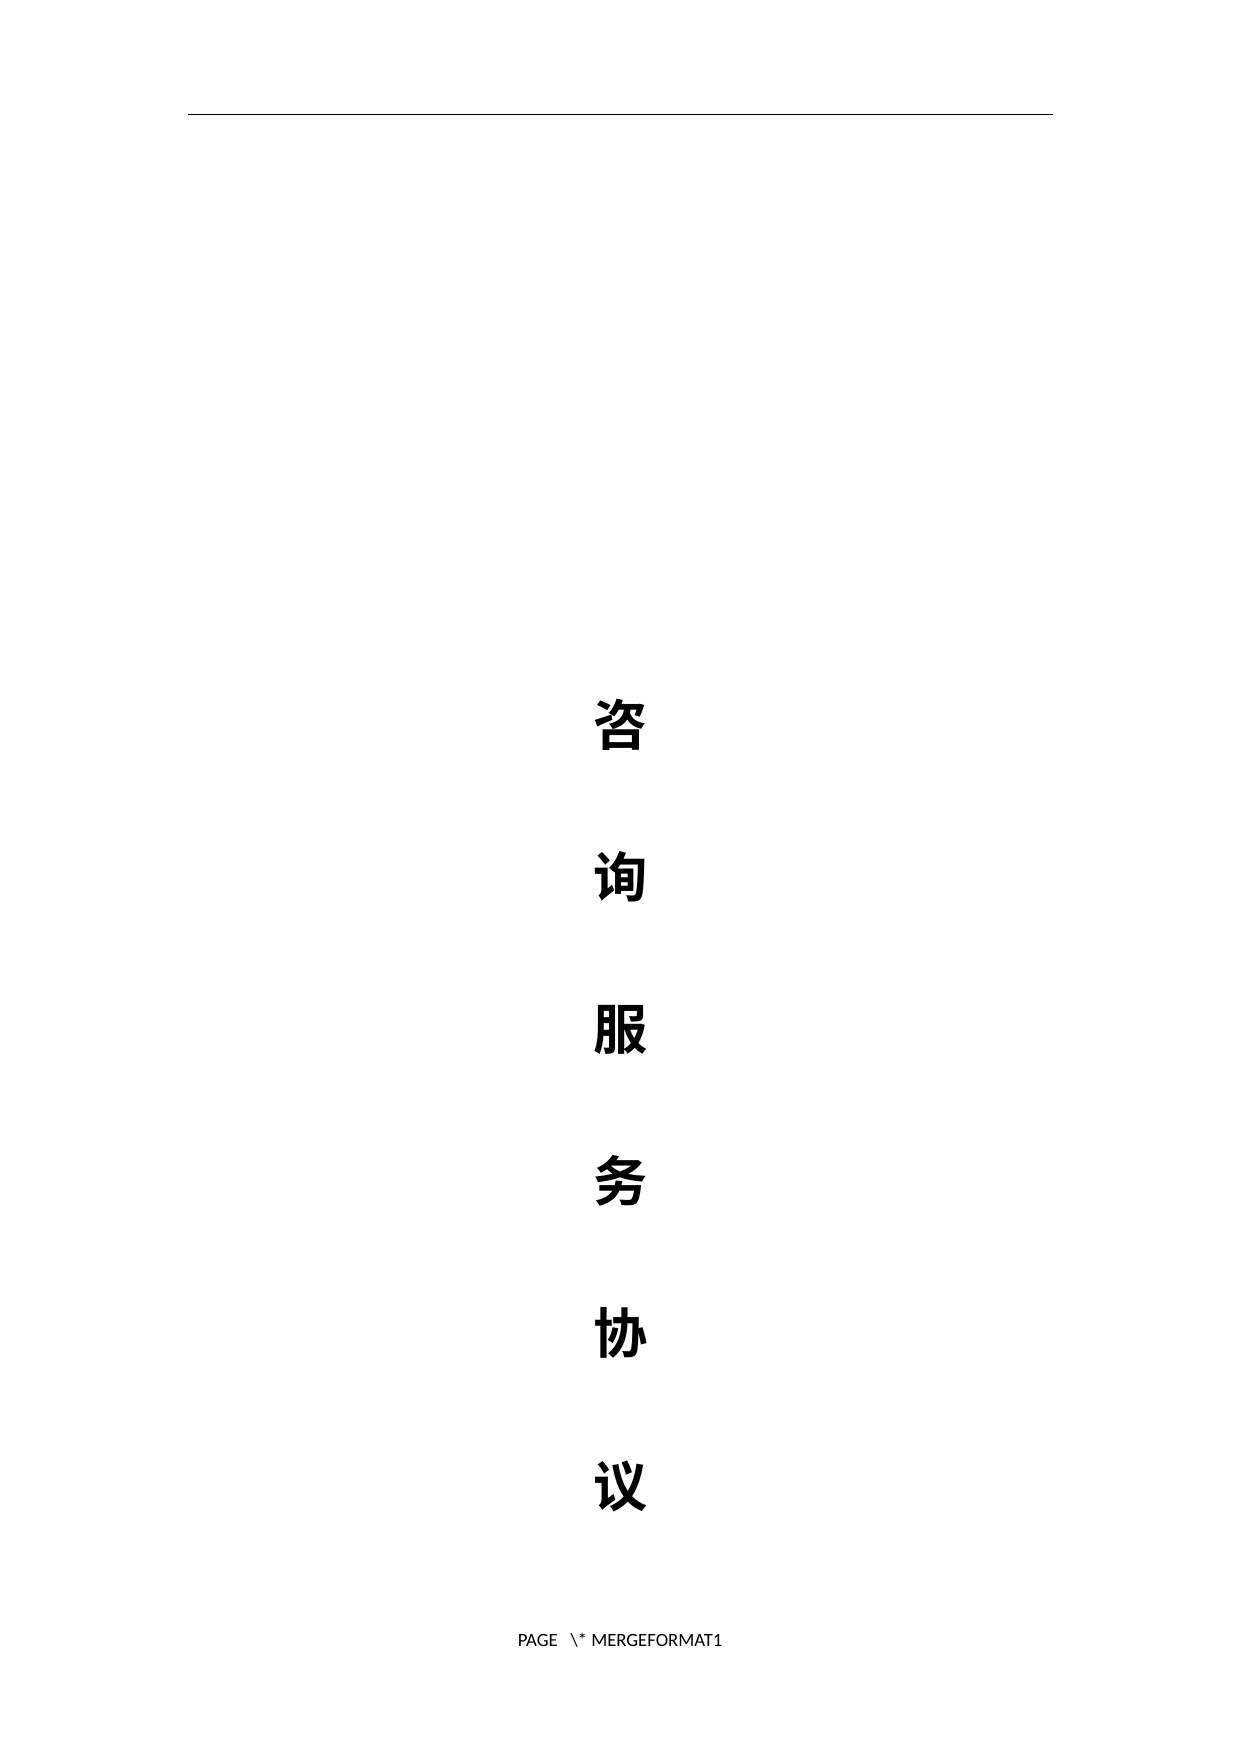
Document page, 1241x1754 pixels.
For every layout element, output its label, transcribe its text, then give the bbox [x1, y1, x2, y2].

text 咨 [187, 682, 1053, 761]
text 询 [187, 834, 1053, 913]
text 服 [187, 987, 1053, 1065]
text 协 [187, 1291, 1053, 1369]
text 务 [187, 1139, 1053, 1217]
text 议 [187, 1443, 1053, 1522]
